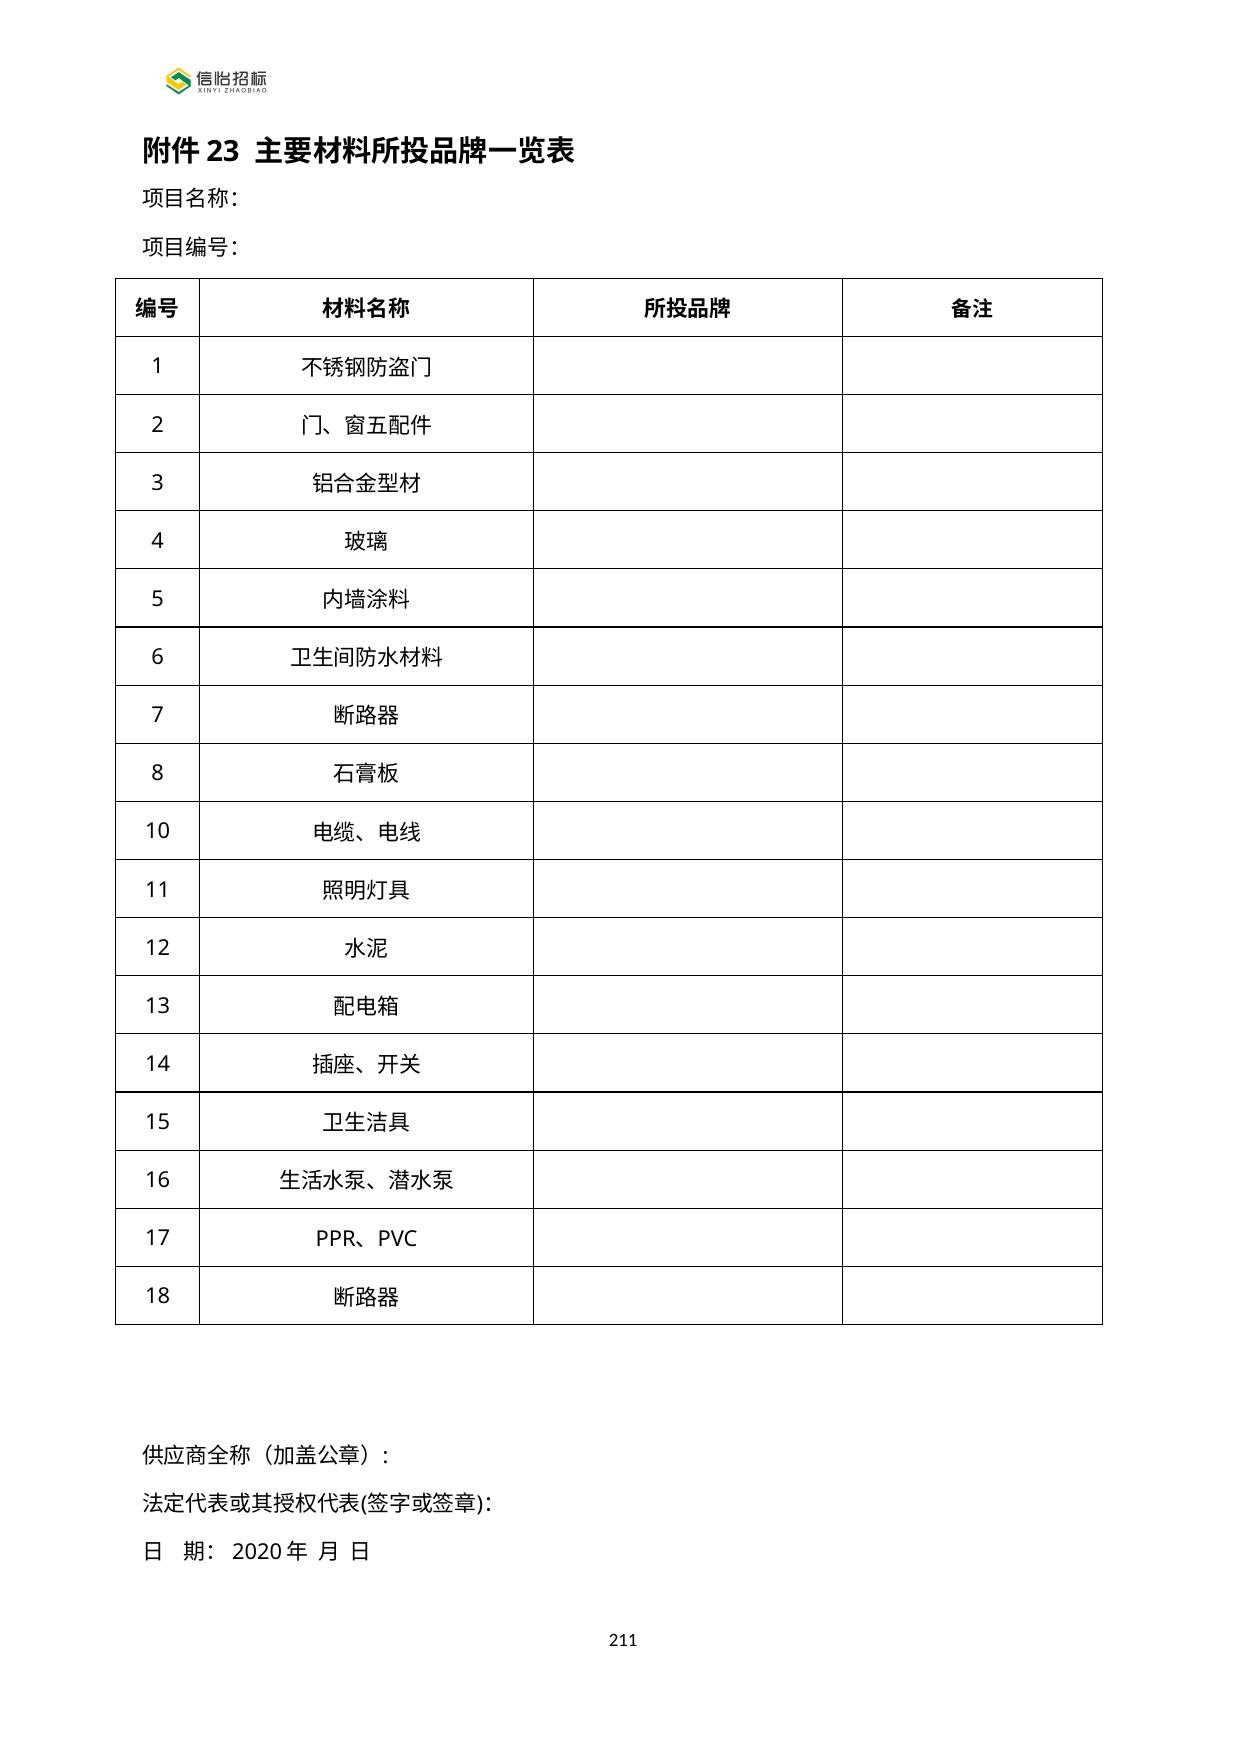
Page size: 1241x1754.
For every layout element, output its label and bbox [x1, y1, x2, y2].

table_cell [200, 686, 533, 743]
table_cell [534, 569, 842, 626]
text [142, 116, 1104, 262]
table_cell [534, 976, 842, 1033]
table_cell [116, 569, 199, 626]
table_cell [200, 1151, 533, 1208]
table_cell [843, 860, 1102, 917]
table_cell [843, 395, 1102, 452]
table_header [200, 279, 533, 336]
picture [141, 59, 294, 102]
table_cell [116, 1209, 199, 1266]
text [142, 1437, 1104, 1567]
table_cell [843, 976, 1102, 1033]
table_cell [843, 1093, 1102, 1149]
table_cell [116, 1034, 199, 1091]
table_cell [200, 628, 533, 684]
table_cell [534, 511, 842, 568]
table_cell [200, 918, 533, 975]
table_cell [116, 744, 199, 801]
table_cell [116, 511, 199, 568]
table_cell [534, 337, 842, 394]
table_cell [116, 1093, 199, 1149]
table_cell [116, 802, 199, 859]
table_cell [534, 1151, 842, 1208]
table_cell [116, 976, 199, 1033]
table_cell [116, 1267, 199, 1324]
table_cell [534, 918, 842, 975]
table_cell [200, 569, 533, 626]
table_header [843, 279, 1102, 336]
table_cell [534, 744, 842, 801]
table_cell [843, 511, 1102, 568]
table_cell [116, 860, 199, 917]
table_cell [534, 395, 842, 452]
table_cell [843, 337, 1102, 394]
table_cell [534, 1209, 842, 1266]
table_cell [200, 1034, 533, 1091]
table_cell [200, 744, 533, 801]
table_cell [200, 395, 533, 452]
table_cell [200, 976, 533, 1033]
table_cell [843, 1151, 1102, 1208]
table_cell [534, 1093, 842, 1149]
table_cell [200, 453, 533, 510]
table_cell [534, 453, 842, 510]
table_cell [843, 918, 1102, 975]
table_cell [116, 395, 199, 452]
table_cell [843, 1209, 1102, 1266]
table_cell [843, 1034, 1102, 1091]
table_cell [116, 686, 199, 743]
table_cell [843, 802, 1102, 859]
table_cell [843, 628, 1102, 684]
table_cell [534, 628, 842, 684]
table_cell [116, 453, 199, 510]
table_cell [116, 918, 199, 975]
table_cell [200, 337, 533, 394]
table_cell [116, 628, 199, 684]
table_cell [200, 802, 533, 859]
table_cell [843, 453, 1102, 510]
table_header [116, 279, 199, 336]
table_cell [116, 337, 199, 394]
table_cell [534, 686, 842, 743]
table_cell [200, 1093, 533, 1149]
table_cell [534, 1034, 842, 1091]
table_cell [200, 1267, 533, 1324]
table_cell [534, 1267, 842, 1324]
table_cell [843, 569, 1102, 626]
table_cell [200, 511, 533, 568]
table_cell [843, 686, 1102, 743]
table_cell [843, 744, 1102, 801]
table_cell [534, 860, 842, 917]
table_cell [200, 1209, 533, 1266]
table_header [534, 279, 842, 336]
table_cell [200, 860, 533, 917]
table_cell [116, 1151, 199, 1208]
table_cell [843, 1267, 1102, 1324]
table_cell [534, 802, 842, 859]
